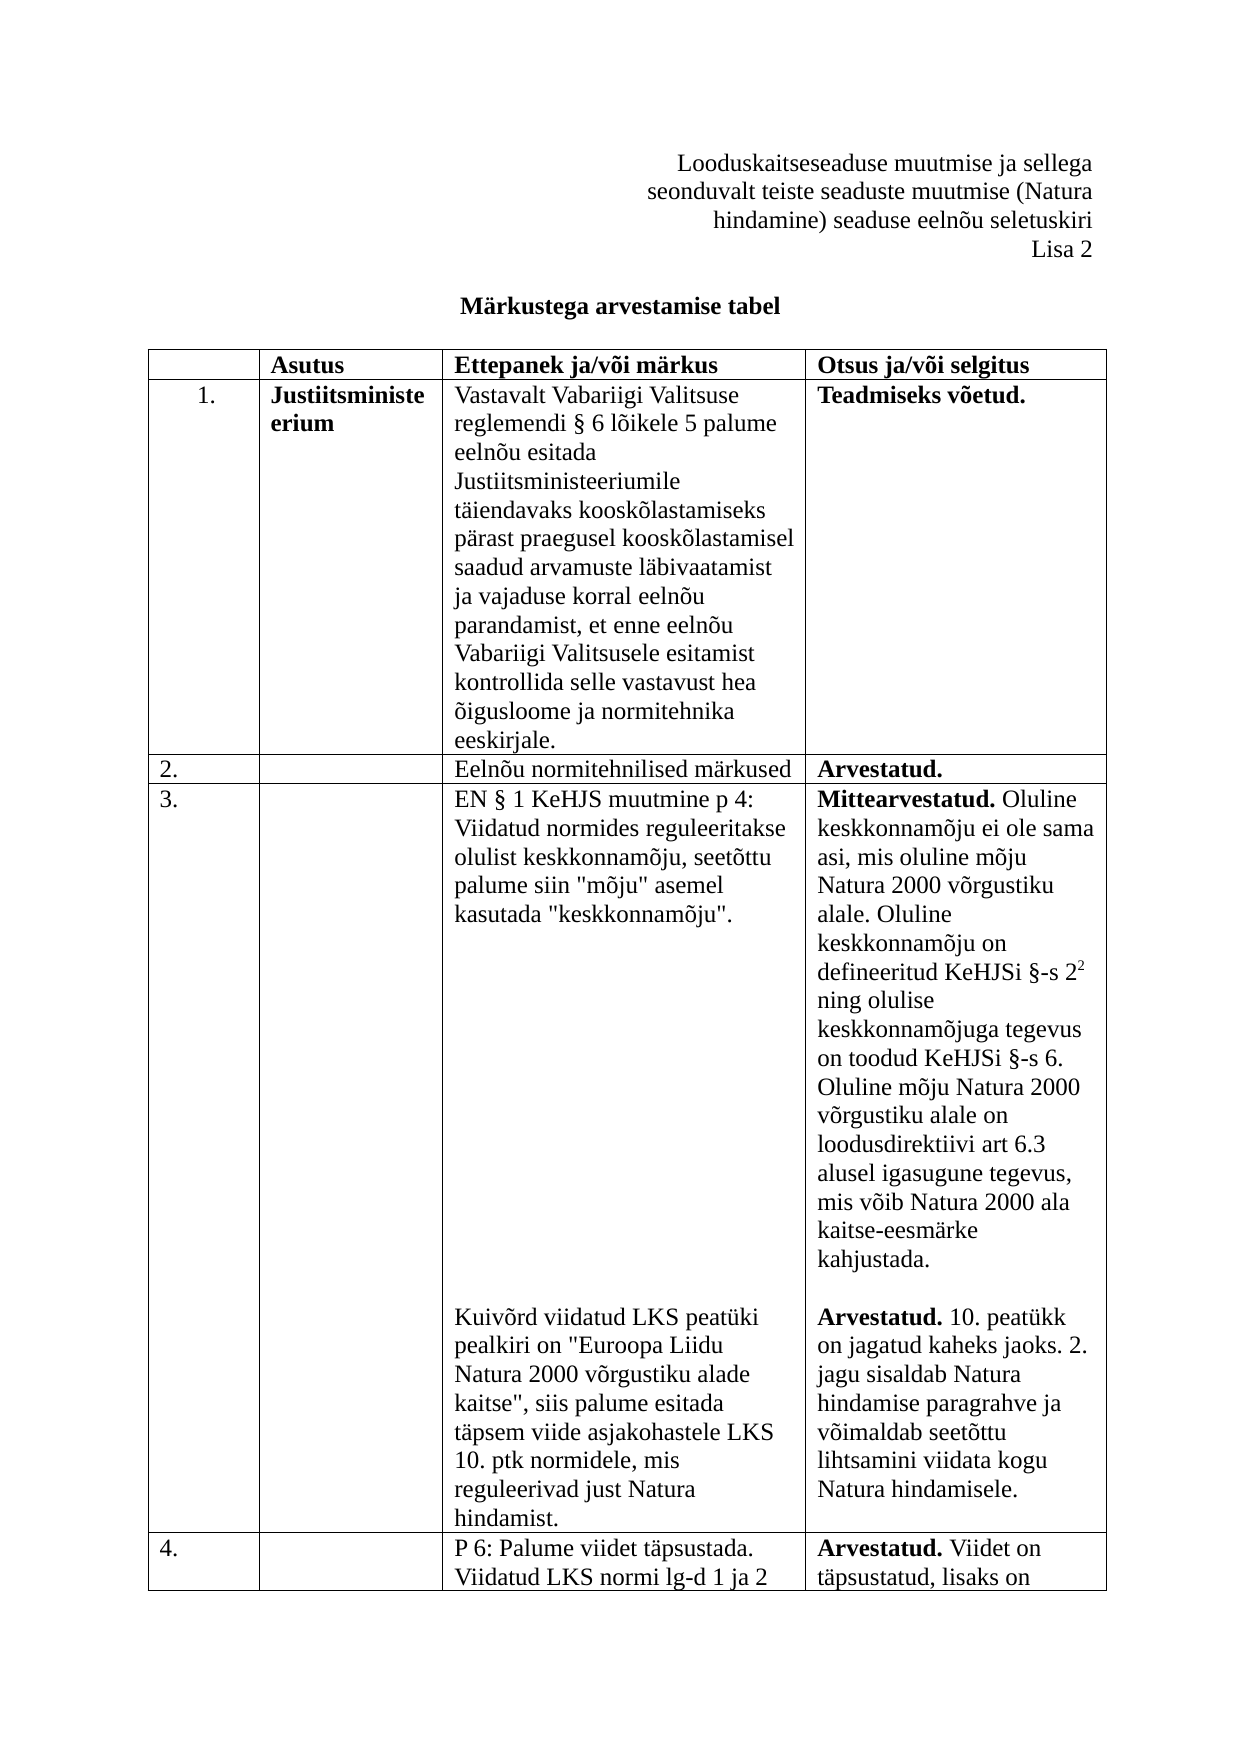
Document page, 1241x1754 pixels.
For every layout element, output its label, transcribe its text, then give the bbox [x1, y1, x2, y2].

text Looduskaitseseaduse muutmise ja sellega seonduvalt teiste seaduste muutmise (Natura hindamine) seaduse eelnõu seletuskiri [590, 148, 1093, 234]
table_cell 2. [149, 755, 259, 783]
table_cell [443, 1533, 805, 1590]
table_cell Arvestatud. [806, 755, 1106, 783]
table_header [149, 350, 259, 379]
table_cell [806, 1533, 1106, 1590]
table_cell [260, 1533, 442, 1590]
table_cell [149, 380, 259, 753]
table_cell Eelnõu normitehnilised märkused [443, 755, 805, 783]
table_cell 4. [149, 1533, 259, 1590]
text Märkustega arvestamise tabel [148, 291, 1093, 320]
table_cell EN § 1 KeHJS muutmine p 4: Viidatud normides reguleeritakse olulist keskkonnamõju, seetõttu palume siin "mõju" asemel kasutada "keskkonnamõju". Kuivõrd viidatud LKS peatüki pealkiri on "Euroopa Liidu Natura 2000 võrgustiku alade kaitse", siis palume esitada täpsem viide asjakohastele LKS 10. ptk normidele, mis reguleerivad just Natura hindamist. [443, 784, 805, 1532]
table_header Asutus [260, 350, 442, 379]
table_header Ettepanek ja/või märkus [443, 350, 805, 379]
table_cell Vastavalt Vabariigi Valitsuse reglemendi § 6 lõikele 5 palume eelnõu esitada Justiitsministeeriumile täiendavaks kooskõlastamiseks pärast praegusel kooskõlastamisel saadud arvamuste läbivaatamist ja vajaduse korral eelnõu parandamist, et enne eelnõu Vabariigi Valitsusele esitamist kontrollida selle vastavust hea õigusloome ja normitehnika eeskirjale. [443, 380, 805, 753]
table_cell [260, 755, 442, 783]
table_header Otsus ja/või selgitus [806, 350, 1106, 379]
table_cell Mittearvestatud. Oluline keskkonnamõju ei ole sama asi, mis oluline mõju Natura 2000 võrgustiku alale. Oluline keskkonnamõju on defineeritud KeHJSi §-s 22 ning olulise keskkonnamõjuga tegevus on toodud KeHJSi §-s 6. Oluline mõju Natura 2000 võrgustiku alale on loodusdirektiivi art 6.3 alusel igasugune tegevus, mis võib Natura 2000 ala kaitse-eesmärke kahjustada. Arvestatud. 10. peatükk on jagatud kaheks jaoks. 2. jagu sisaldab Natura hindamise paragrahve ja võimaldab seetõttu lihtsamini viidata kogu Natura hindamisele. [806, 784, 1106, 1532]
table_cell 3. [149, 784, 259, 1532]
table_cell Teadmiseks võetud. [806, 380, 1106, 753]
table_cell [260, 784, 442, 1532]
text Lisa 2 [148, 234, 1093, 263]
table_cell Justiitsministeerium [260, 380, 442, 753]
